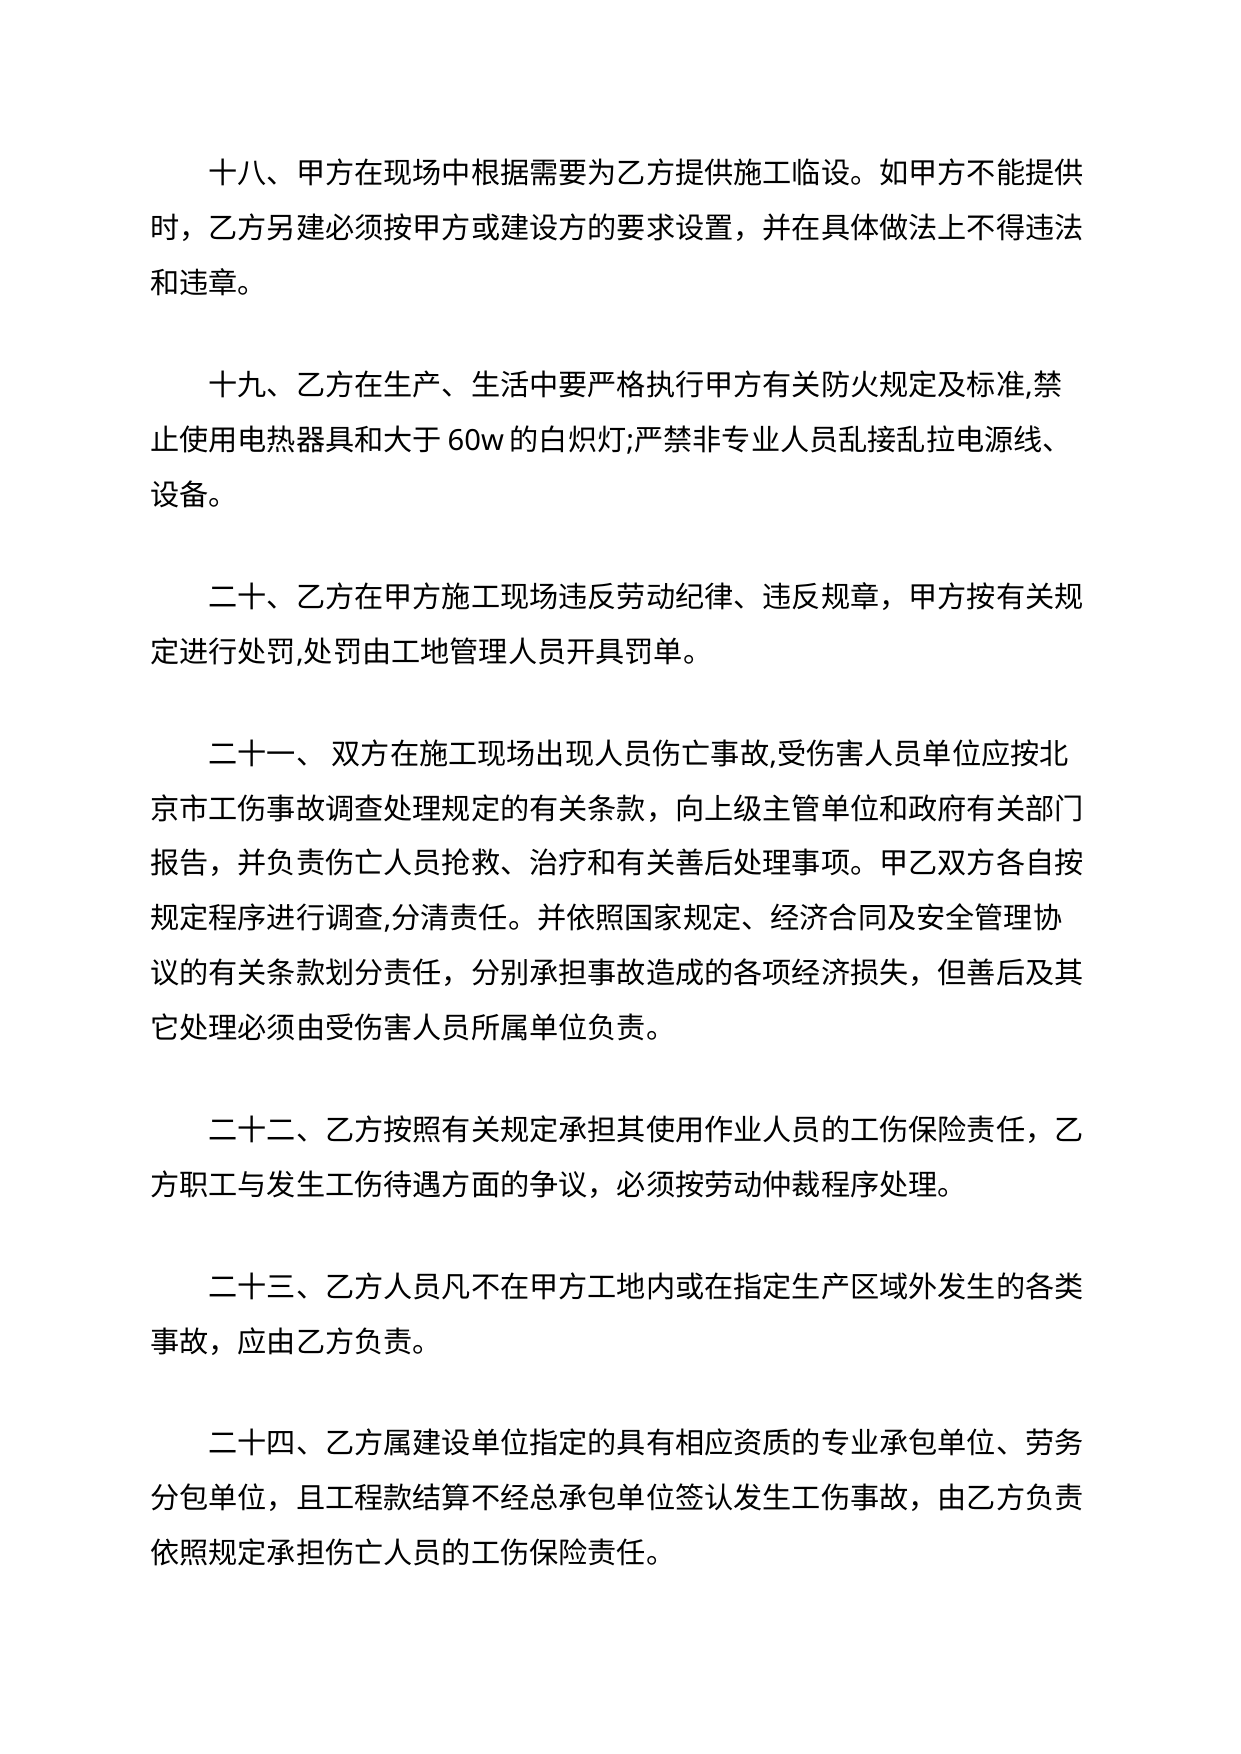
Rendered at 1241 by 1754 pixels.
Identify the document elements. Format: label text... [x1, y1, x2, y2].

text 二十、乙方在甲方施工现场违反劳动纪律、违反规章，甲方按有关规定进行处罚,处罚由工地管理人员开具罚单。 [150, 573, 1090, 671]
text 二十四、乙方属建设单位指定的具有相应资质的专业承包单位、劳务分包单位，且工程款结算不经总承包单位签认发生工伤事故，由乙方负责依照规定承担伤亡人员的工伤保险责任。 [150, 1420, 1090, 1572]
text 十九、乙方在生产、生活中要严格执行甲方有关防火规定及标准,禁止使用电热器具和大于60w的白炽灯;严禁非专业人员乱接乱拉电源线、设备。 [150, 362, 1090, 514]
text 二十一、 双方在施工现场出现人员伤亡事故,受伤害人员单位应按北京市工伤事故调查处理规定的有关条款，向上级主管单位和政府有关部门报告，并负责伤亡人员抢救、治疗和有关善后处理事项。甲乙双方各自按规定程序进行调查,分清责任。并依照国家规定、经济合同及安全管理协议的有关条款划分责任，分别承担事故造成的各项经济损失，但善后及其它处理必须由受伤害人员所属单位负责。 [150, 730, 1090, 1047]
text 十八、甲方在现场中根据需要为乙方提供施工临设。如甲方不能提供时，乙方另建必须按甲方或建设方的要求设置，并在具体做法上不得违法和违章。 [150, 150, 1090, 302]
text 二十三、乙方人员凡不在甲方工地内或在指定生产区域外发生的各类事故，应由乙方负责。 [150, 1263, 1090, 1361]
text 二十二、乙方按照有关规定承担其使用作业人员的工伤保险责任，乙方职工与发生工伤待遇方面的争议，必须按劳动仲裁程序处理。 [150, 1107, 1090, 1204]
